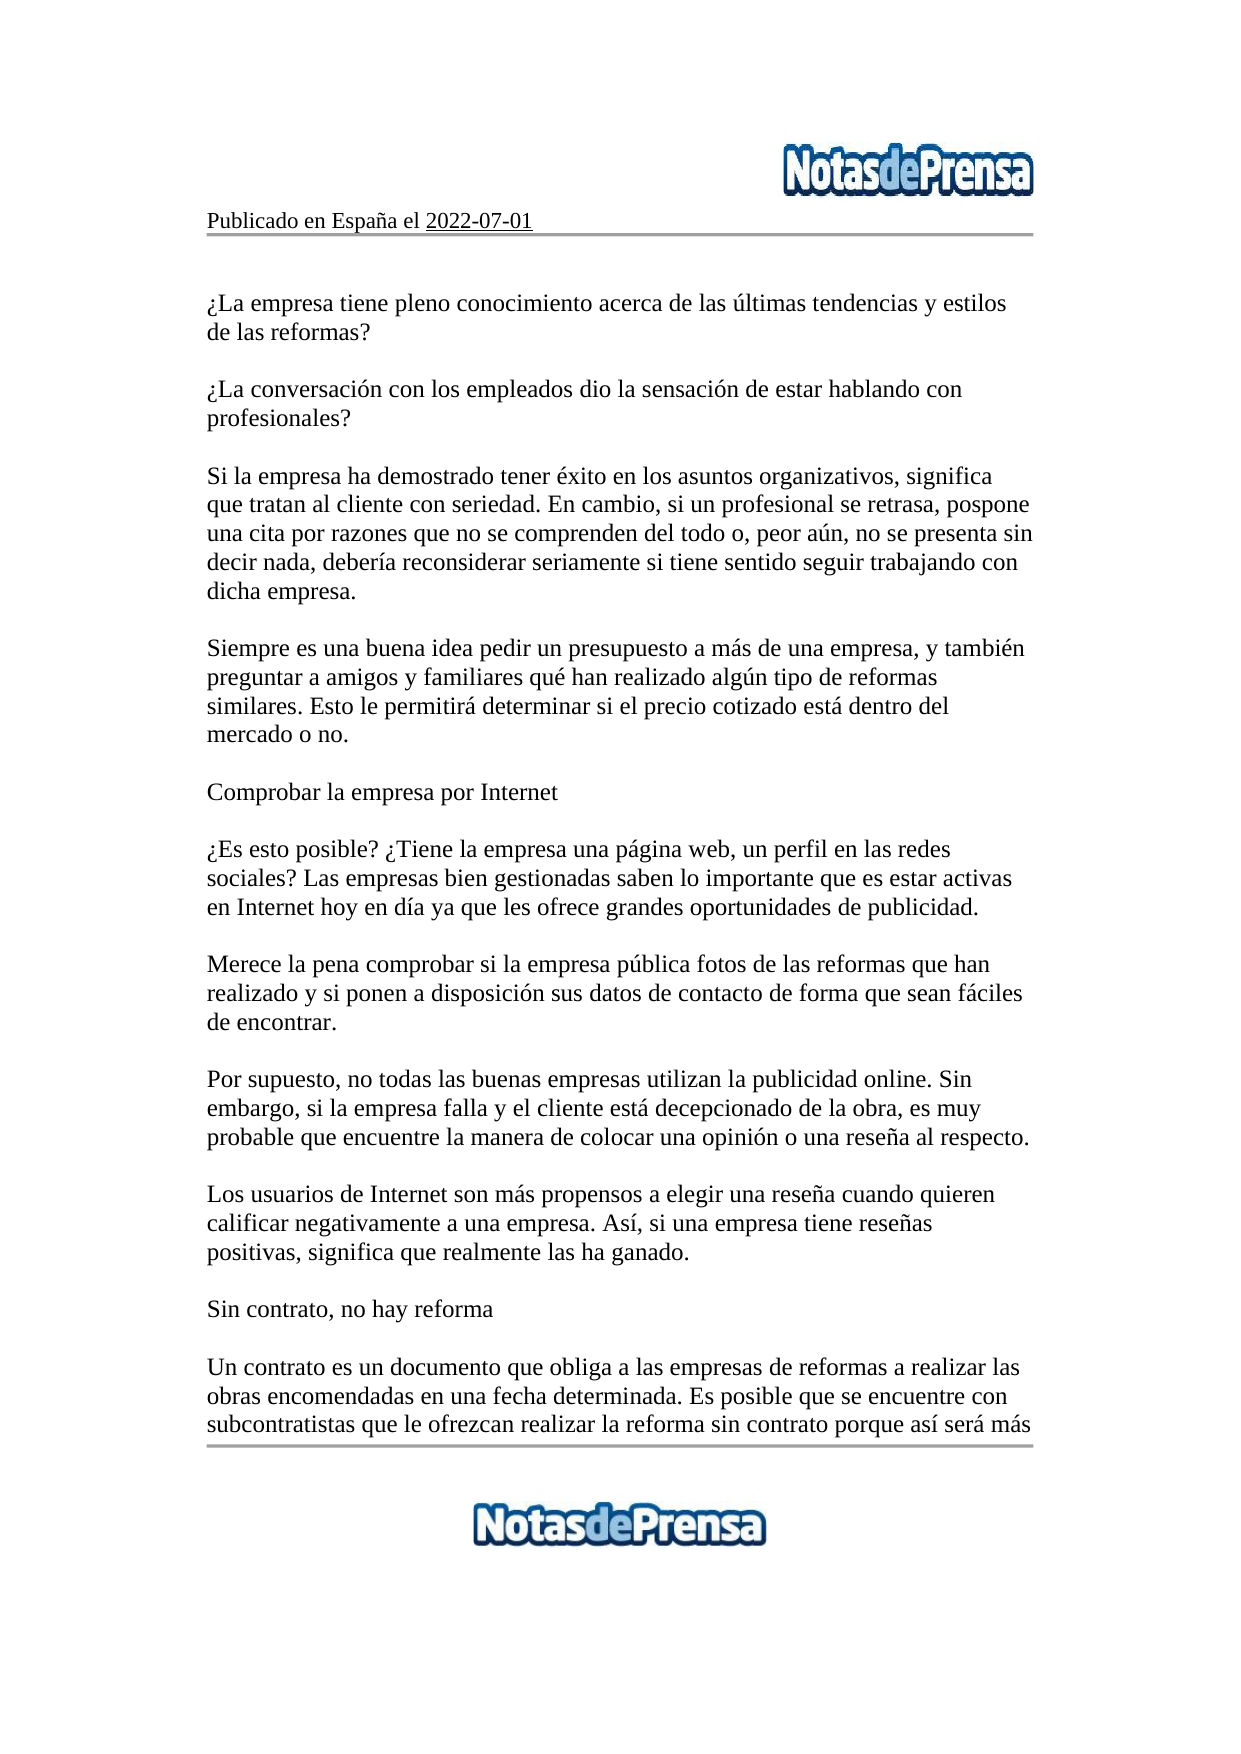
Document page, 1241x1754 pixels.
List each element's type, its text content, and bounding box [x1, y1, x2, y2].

picture [783, 142, 1034, 199]
picture [473, 1501, 767, 1548]
